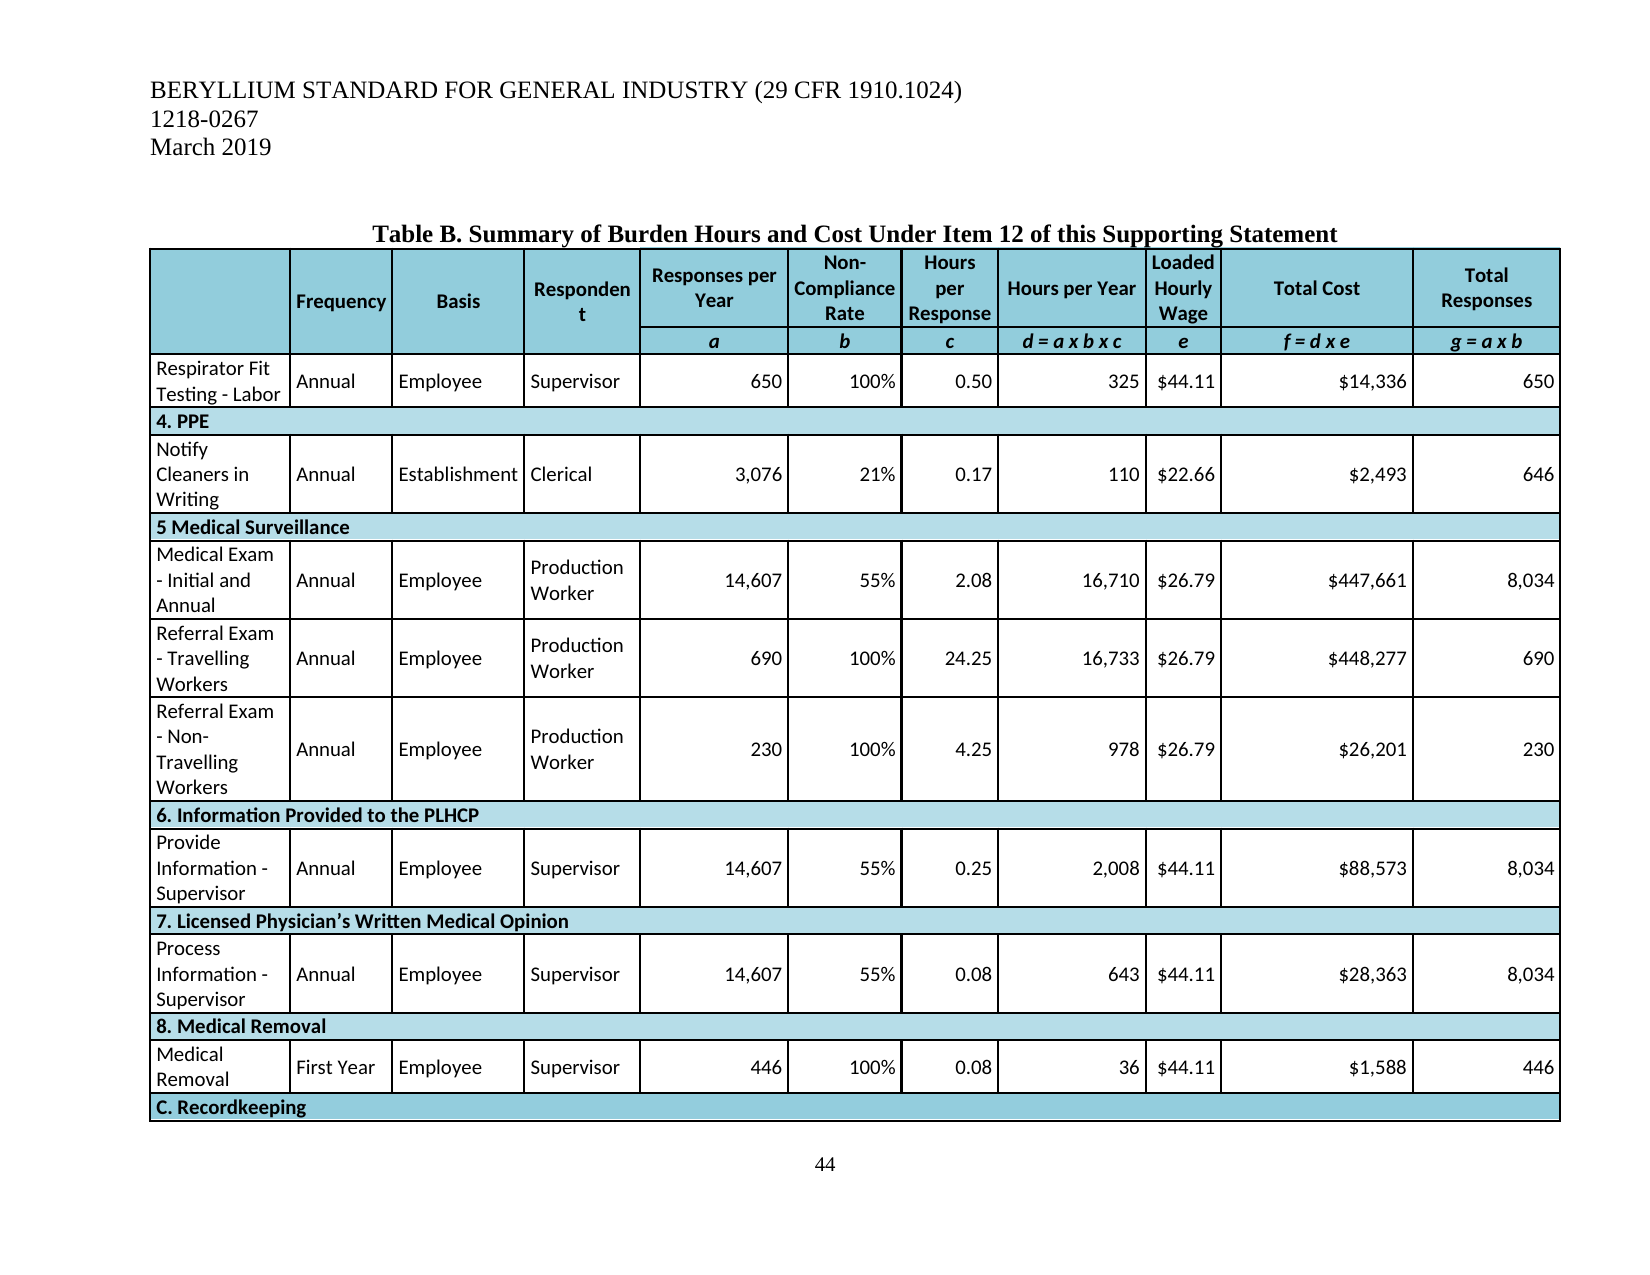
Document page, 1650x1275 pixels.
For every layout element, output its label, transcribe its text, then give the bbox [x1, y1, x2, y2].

table_cell 643 [999, 935, 1145, 1012]
table_cell $14,336 [1222, 355, 1412, 406]
table_cell c [903, 328, 997, 353]
table_cell 446 [1414, 1041, 1559, 1092]
table_cell 100% [789, 1041, 900, 1092]
table_cell Provide Information - Supervisor [151, 830, 289, 906]
table_cell $44.11 [1147, 1041, 1220, 1092]
table_cell Annual [291, 830, 391, 906]
table_cell Responses per Year [641, 250, 787, 326]
table_cell 646 [1414, 436, 1559, 512]
table_cell Employee [393, 935, 523, 1012]
table_cell 690 [641, 620, 787, 696]
table_cell Annual [291, 542, 391, 618]
table_cell 6. Information Provided to the PLHCP [151, 802, 1559, 827]
table_cell 446 [641, 1041, 787, 1092]
table_cell $44.11 [1147, 830, 1220, 906]
table_cell $448,277 [1222, 620, 1412, 696]
table_cell $1,588 [1222, 1041, 1412, 1092]
table_cell Establishment [393, 436, 523, 512]
table_cell $2,493 [1222, 436, 1412, 512]
table_cell 325 [999, 355, 1145, 406]
table_cell Medical Exam - Initial and Annual [151, 542, 289, 618]
table_cell Production Worker [525, 542, 639, 618]
table_cell Medical Removal [151, 1041, 289, 1092]
table_cell g = a x b [1414, 328, 1559, 353]
table_cell 4.25 [903, 698, 997, 800]
table_cell $88,573 [1222, 830, 1412, 906]
table_cell e [1147, 328, 1220, 353]
table_cell $26.79 [1147, 620, 1220, 696]
table_cell Referral Exam - Non-Travelling Workers [151, 698, 289, 800]
table_cell 14,607 [641, 830, 787, 906]
table_cell Basis [393, 250, 523, 353]
table_cell Employee [393, 698, 523, 800]
table_cell [151, 250, 289, 353]
table_cell 0.25 [903, 830, 997, 906]
table_cell Loaded Hourly Wage [1147, 250, 1220, 326]
table_cell Supervisor [525, 1041, 639, 1092]
table_cell Annual [291, 698, 391, 800]
table_cell Annual [291, 620, 391, 696]
table_cell 36 [999, 1041, 1145, 1092]
table_cell Employee [393, 355, 523, 406]
table_cell a [641, 328, 787, 353]
table_cell 110 [999, 436, 1145, 512]
table_cell Supervisor [525, 935, 639, 1012]
table_cell 0.50 [903, 355, 997, 406]
table_cell 8,034 [1414, 935, 1559, 1012]
table_cell Frequency [291, 250, 391, 353]
table_cell 16,710 [999, 542, 1145, 618]
table_cell 8,034 [1414, 542, 1559, 618]
table_cell 690 [1414, 620, 1559, 696]
table_cell C. Recordkeeping [151, 1094, 1559, 1119]
table_cell 24.25 [903, 620, 997, 696]
table_cell 650 [1414, 355, 1559, 406]
table_cell Employee [393, 620, 523, 696]
table_cell 16,733 [999, 620, 1145, 696]
table_header Table B. Summary of Burden Hours and Cost Under Item 12 of this Supporting Statement [150, 219, 1560, 247]
table_cell $28,363 [1222, 935, 1412, 1012]
table_cell Non-Compliance Rate [789, 250, 900, 326]
table_cell Referral Exam - Travelling Workers [151, 620, 289, 696]
table_cell 8. Medical Removal [151, 1014, 1559, 1039]
table_cell Hours per Year [999, 250, 1145, 326]
table_cell Respondent [525, 250, 639, 353]
table_cell Employee [393, 542, 523, 618]
table_cell $22.66 [1147, 436, 1220, 512]
table_cell Clerical [525, 436, 639, 512]
table_cell Production Worker [525, 698, 639, 800]
table_cell Notify Cleaners in Writing [151, 436, 289, 512]
table_cell Supervisor [525, 355, 639, 406]
table_cell Production Worker [525, 620, 639, 696]
table_cell 2,008 [999, 830, 1145, 906]
table_cell 100% [789, 355, 900, 406]
table_cell 0.17 [903, 436, 997, 512]
table_cell $26.79 [1147, 698, 1220, 800]
table_cell d = a x b x c [999, 328, 1145, 353]
table_cell 4. PPE [151, 408, 1559, 434]
table_cell $26,201 [1222, 698, 1412, 800]
table_cell b [789, 328, 900, 353]
table_cell Hours per Response [903, 250, 997, 326]
table_cell Annual [291, 935, 391, 1012]
table_cell 14,607 [641, 935, 787, 1012]
table_cell 100% [789, 698, 900, 800]
table_cell 978 [999, 698, 1145, 800]
table_cell Total Cost [1222, 250, 1412, 326]
table_cell Annual [291, 436, 391, 512]
table_cell $26.79 [1147, 542, 1220, 618]
table_cell Annual [291, 355, 391, 406]
table_cell 650 [641, 355, 787, 406]
table_cell 7. Licensed Physician’s Written Medical Opinion [151, 908, 1559, 933]
table_cell 14,607 [641, 542, 787, 618]
table_cell First Year [291, 1041, 391, 1092]
table_cell f = d x e [1222, 328, 1412, 353]
table_cell $447,661 [1222, 542, 1412, 618]
table_cell Total Responses [1414, 250, 1559, 326]
table_cell 55% [789, 830, 900, 906]
table_cell 0.08 [903, 935, 997, 1012]
table_cell $44.11 [1147, 355, 1220, 406]
table_cell $44.11 [1147, 935, 1220, 1012]
table_cell 3,076 [641, 436, 787, 512]
table_cell 21% [789, 436, 900, 512]
table_cell Supervisor [525, 830, 639, 906]
table_cell 230 [641, 698, 787, 800]
table_cell 8,034 [1414, 830, 1559, 906]
table_cell 2.08 [903, 542, 997, 618]
table_cell 230 [1414, 698, 1559, 800]
table_cell 100% [789, 620, 900, 696]
table_cell Respirator Fit Testing - Labor [151, 355, 289, 406]
table_cell 0.08 [903, 1041, 997, 1092]
table_cell Employee [393, 1041, 523, 1092]
table_cell 5 Medical Surveillance [151, 514, 1559, 539]
table_cell Employee [393, 830, 523, 906]
table_cell 55% [789, 542, 900, 618]
table_cell Process Information - Supervisor [151, 935, 289, 1012]
table_cell 55% [789, 935, 900, 1012]
